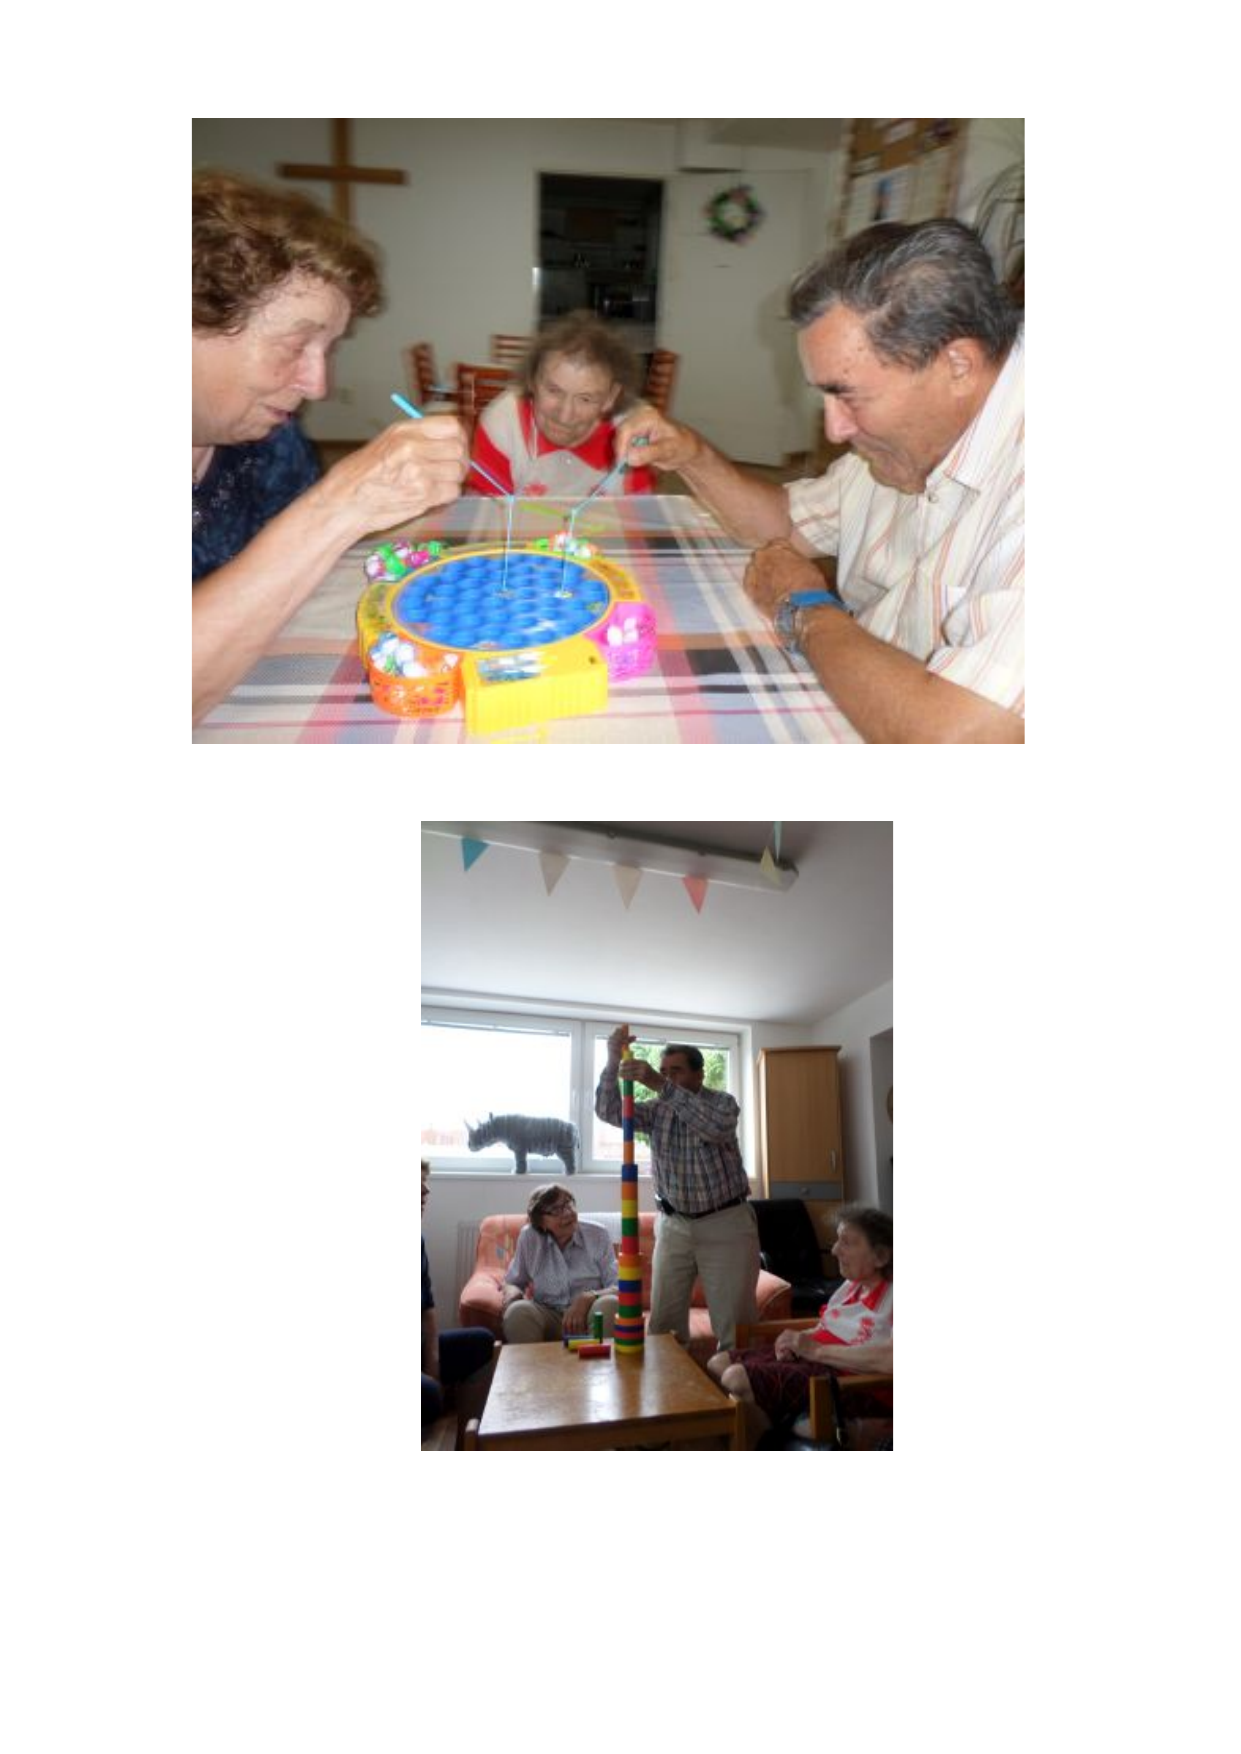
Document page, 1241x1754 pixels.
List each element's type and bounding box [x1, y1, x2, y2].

picture [191, 118, 1025, 744]
picture [421, 821, 894, 1451]
